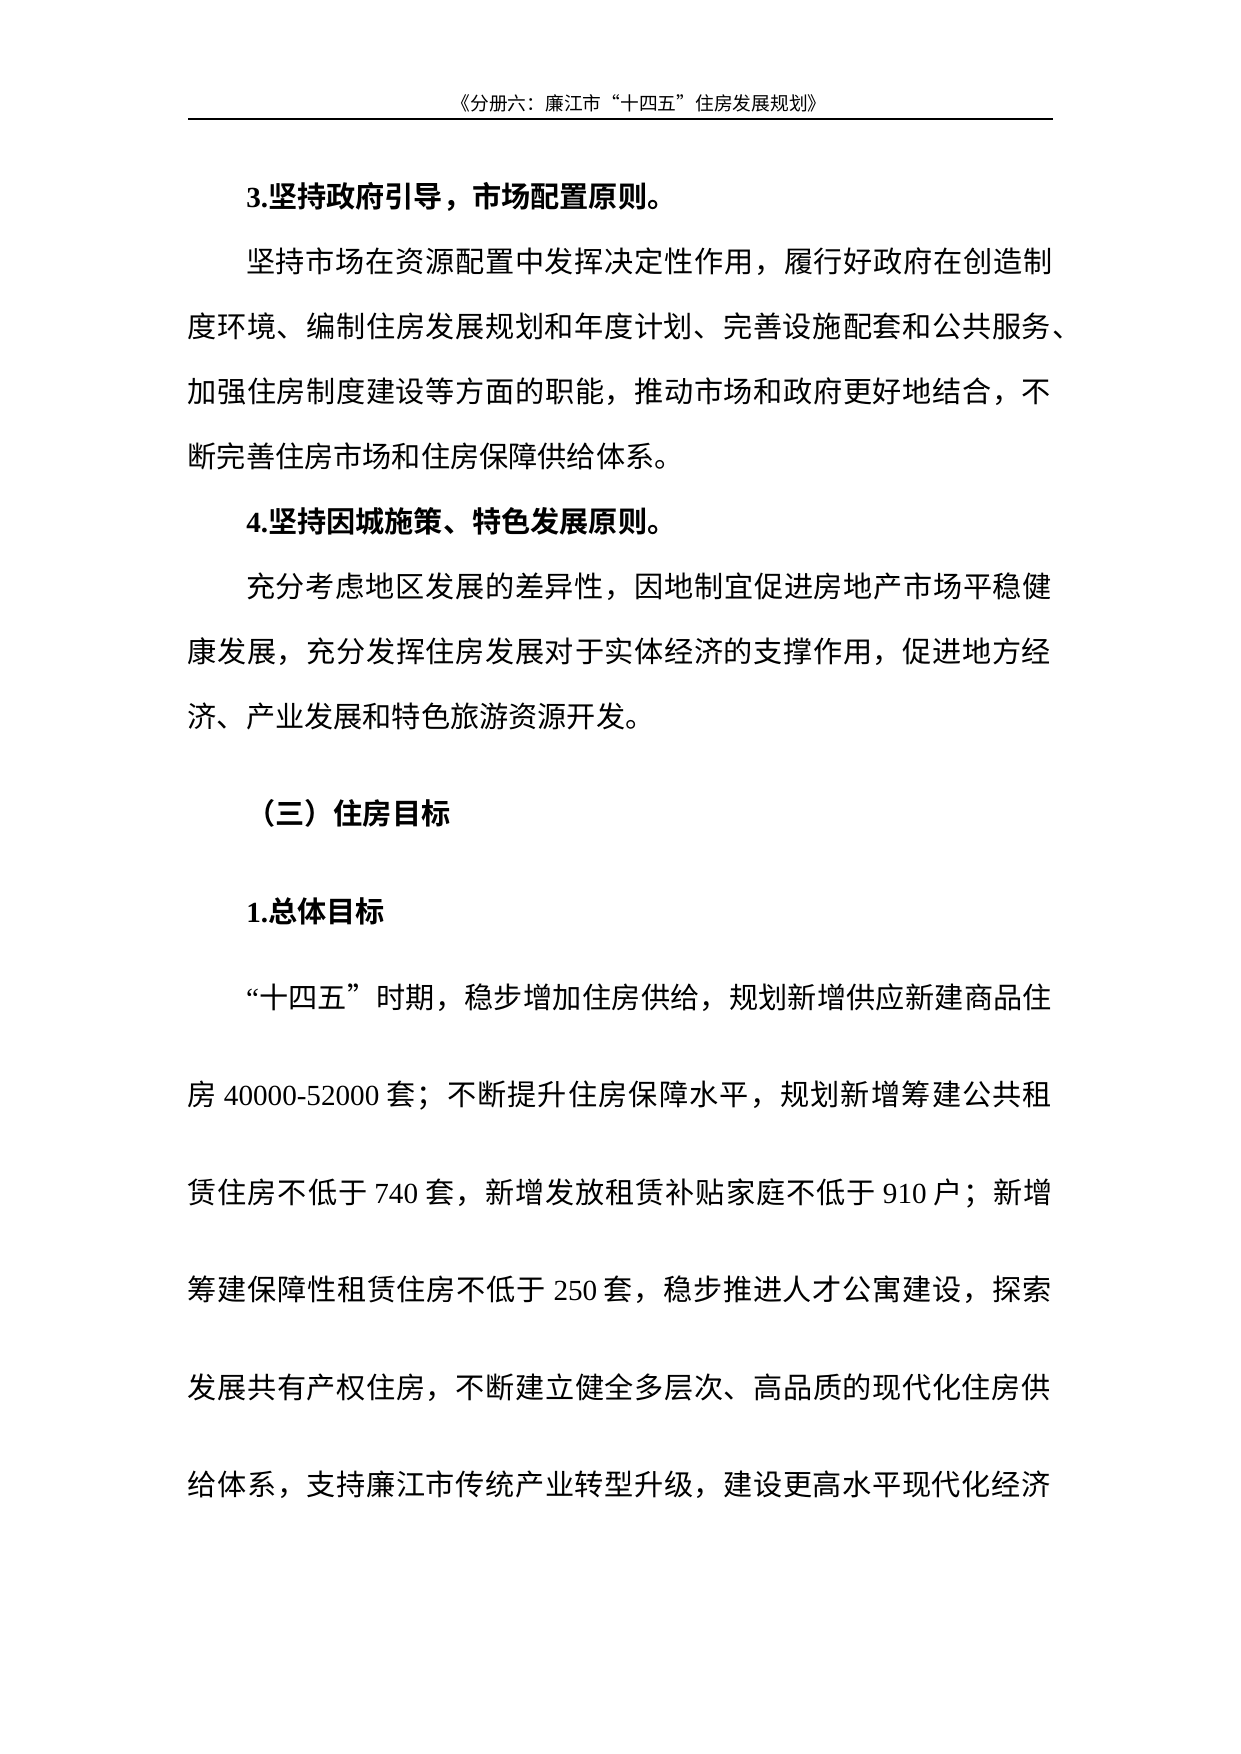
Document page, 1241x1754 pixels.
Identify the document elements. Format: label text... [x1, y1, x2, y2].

text 1.总体目标 [187, 877, 1053, 942]
text 坚持市场在资源配置中发挥决定性作用，履行好政府在创造制度环境、编制住房发展规划和年度计划、完善设施配套和公共服务、加强住房制度建设等方面的职能，推动市场和政府更好地结合，不断完善住房市场和住房保障供给体系。 [187, 227, 1053, 487]
text 4.坚持因城施策、特色发展原则。 [187, 487, 1053, 552]
text 3.坚持政府引导，市场配置原则。 [187, 162, 1053, 227]
text （三）住房目标 [187, 779, 1053, 844]
text 充分考虑地区发展的差异性，因地制宜促进房地产市场平稳健康发展，充分发挥住房发展对于实体经济的支撑作用，促进地方经济、产业发展和特色旅游资源开发。 [187, 552, 1053, 747]
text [187, 963, 1053, 1516]
